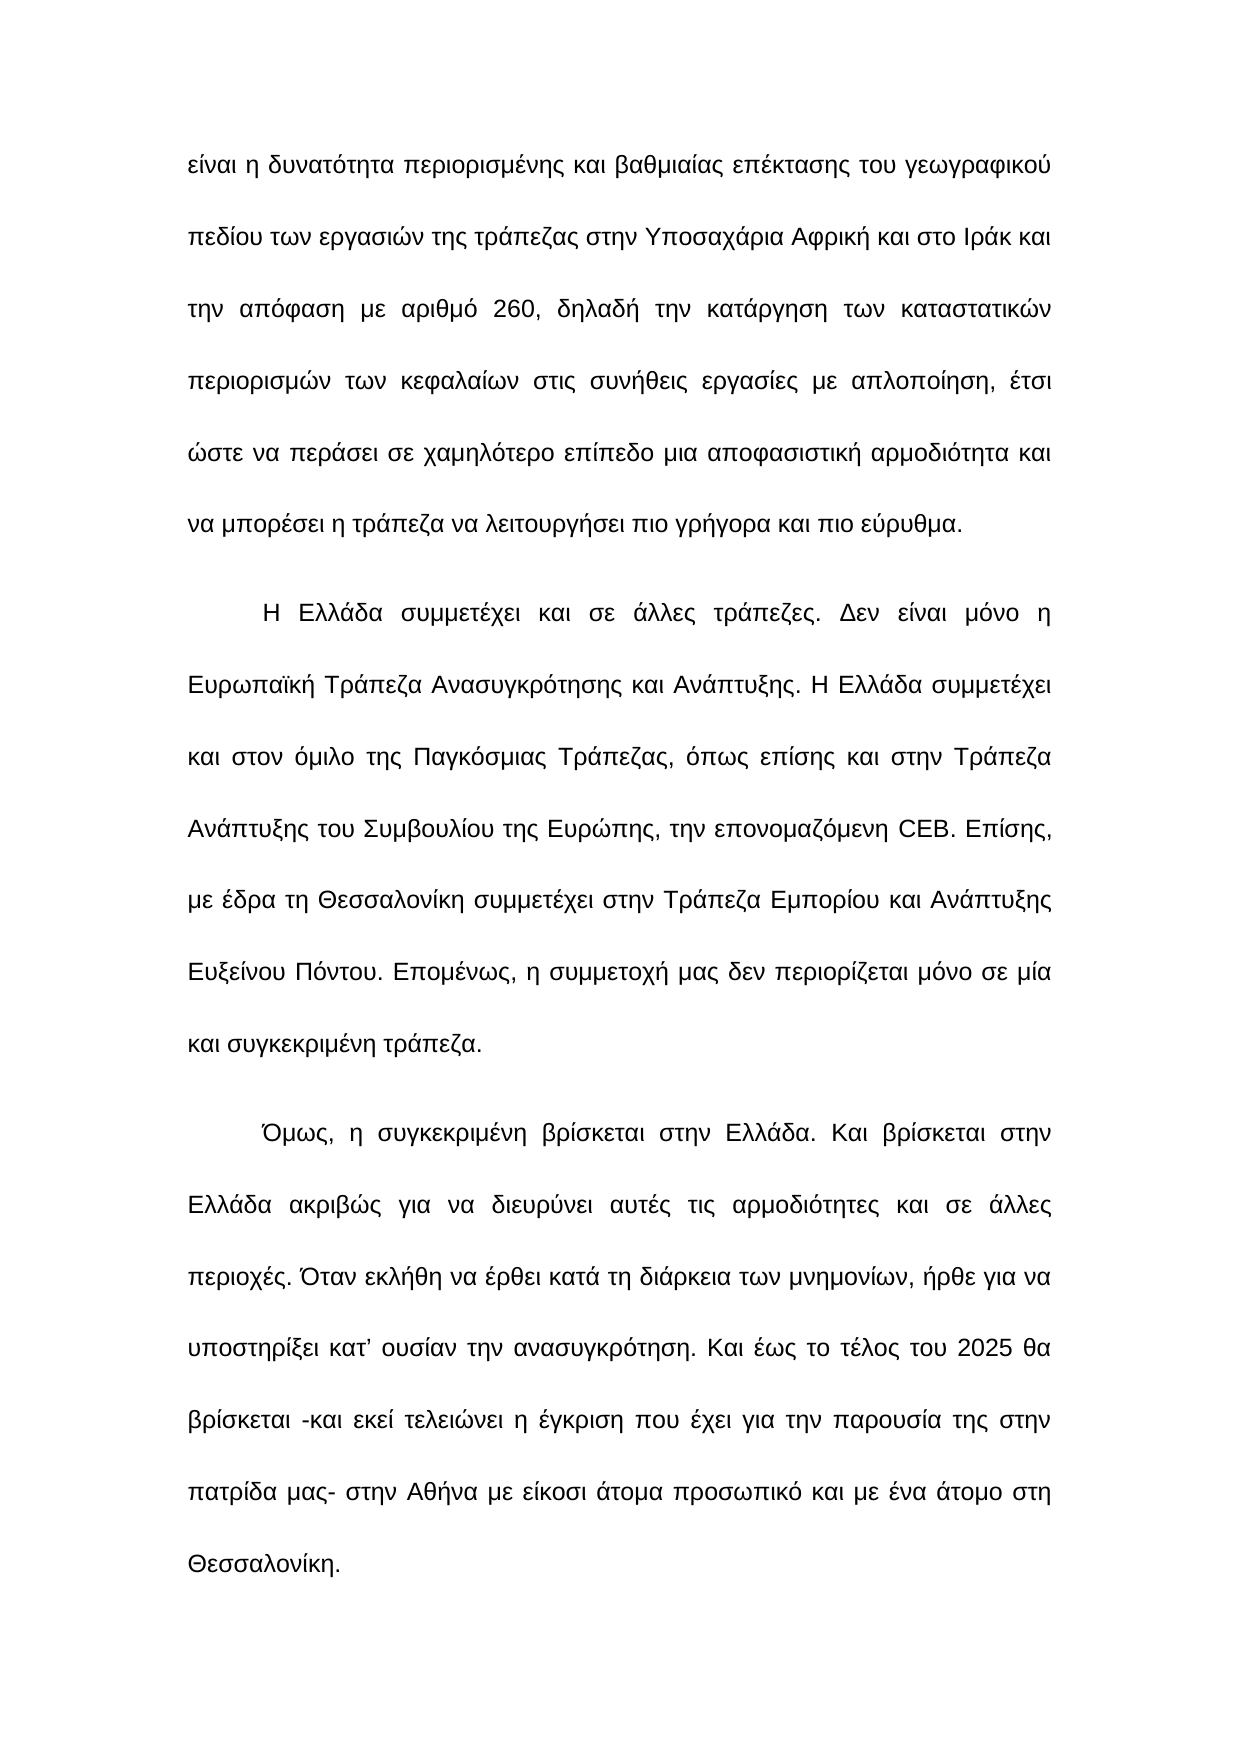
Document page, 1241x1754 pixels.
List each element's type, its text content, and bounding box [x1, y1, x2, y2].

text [187, 150, 1053, 538]
text Όμως, η συγκεκριμένη βρίσκεται στην Ελλάδα. Και βρίσκεται στην Ελλάδα ακριβώς για να διευρύνει αυτές τις αρμοδιότητες και σε άλλες περιοχές. Όταν εκλήθη να έρθει κατά τη διάρκεια των μνημονίων, ήρθε για να υποστηρίξει κατ’ ουσίαν την ανασυγκρότηση. Και έως το τέλος του 2025 θα βρίσκεται -και εκεί τελειώνει η έγκριση που έχει για την παρουσία της στην πατρίδα μας- στην Αθήνα με είκοσι άτομα προσωπικό και με ένα άτομο στη Θεσσαλονίκη. [187, 1118, 1053, 1578]
text Η Ελλάδα συμμετέχει και σε άλλες τράπεζες. Δεν είναι μόνο η Ευρωπαϊκή Τράπεζα Ανασυγκρότησης και Ανάπτυξης. Η Ελλάδα συμμετέχει και στον όμιλο της Παγκόσμιας Τράπεζας, όπως επίσης και στην Τράπεζα Ανάπτυξης του Συμβουλίου της Ευρώπης, την επονομαζόμενη CEB. Επίσης, με έδρα τη Θεσσαλονίκη συμμετέχει στην Τράπεζα Εμπορίου και Ανάπτυξης Ευξείνου Πόντου. Επομένως, η συμμετοχή μας δεν περιορίζεται μόνο σε μία και συγκεκριμένη τράπεζα. [187, 598, 1053, 1058]
